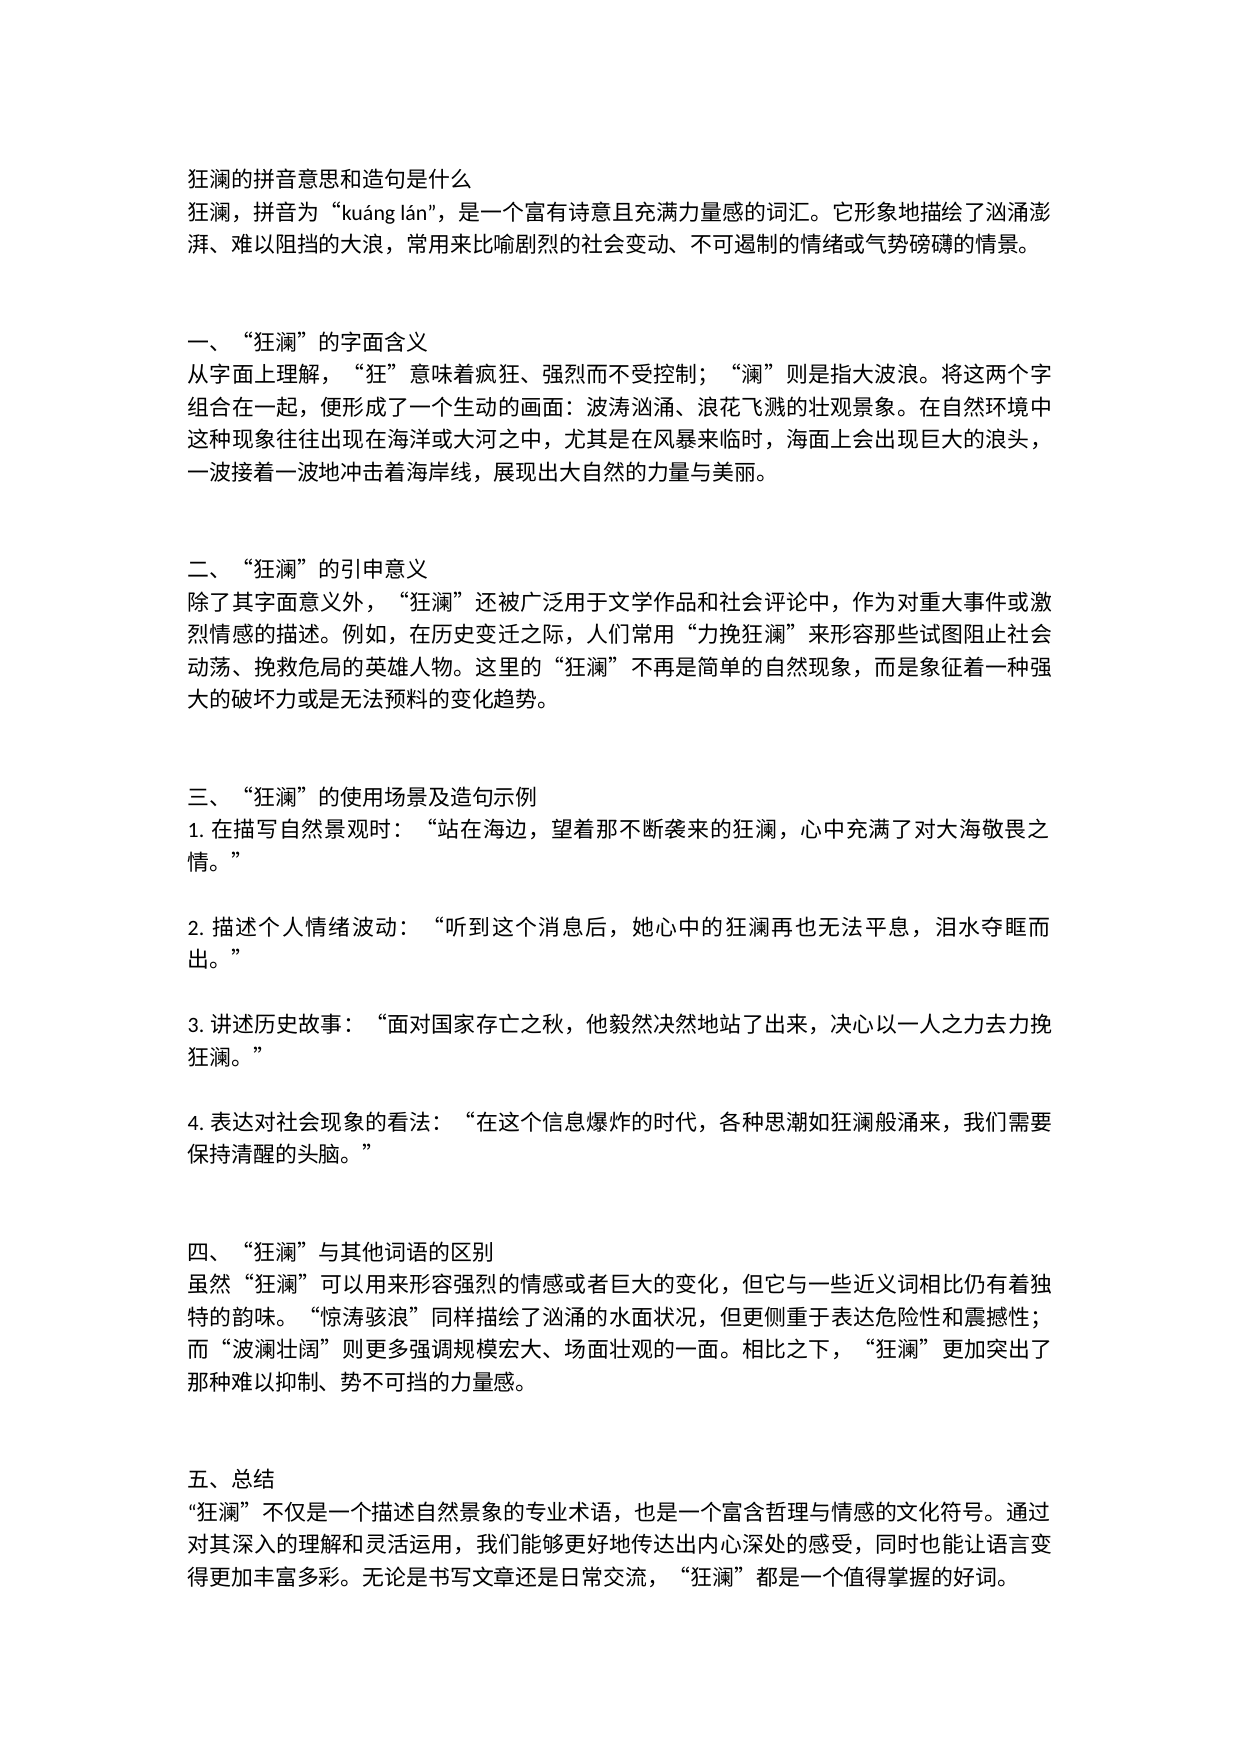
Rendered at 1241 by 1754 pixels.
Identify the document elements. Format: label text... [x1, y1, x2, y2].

text 狂澜的拼音意思和造句是什么 [187, 162, 1053, 194]
text 三、“狂澜”的使用场景及造句示例 [187, 779, 1053, 812]
text 虽然“狂澜”可以用来形容强烈的情感或者巨大的变化，但它与一些近义词相比仍有着独特的韵味。“惊涛骇浪”同样描绘了汹涌的水面状况，但更侧重于表达危险性和震撼性；而“波澜壮阔”则更多强调规模宏大、场面壮观的一面。相比之下，“狂澜”更加突出了那种难以抑制、势不可挡的力量感。 [187, 1267, 1053, 1397]
text 五、总结 [187, 1462, 1053, 1494]
text 4. 表达对社会现象的看法：“在这个信息爆炸的时代，各种思潮如狂澜般涌来，我们需要保持清醒的头脑。” [187, 1104, 1053, 1169]
text 一、“狂澜”的字面含义 [187, 324, 1053, 357]
text “狂澜”不仅是一个描述自然景象的专业术语，也是一个富含哲理与情感的文化符号。通过对其深入的理解和灵活运用，我们能够更好地传达出内心深处的感受，同时也能让语言变得更加丰富多彩。无论是书写文章还是日常交流，“狂澜”都是一个值得掌握的好词。 [187, 1494, 1053, 1592]
text 1. 在描写自然景观时：“站在海边，望着那不断袭来的狂澜，心中充满了对大海敬畏之情。” [187, 812, 1053, 877]
text 3. 讲述历史故事：“面对国家存亡之秋，他毅然决然地站了出来，决心以一人之力去力挽狂澜。” [187, 1007, 1053, 1072]
text 2. 描述个人情绪波动：“听到这个消息后，她心中的狂澜再也无法平息，泪水夺眶而出。” [187, 909, 1053, 974]
text 狂澜，拼音为“kuáng lán”，是一个富有诗意且充满力量感的词汇。它形象地描绘了汹涌澎湃、难以阻挡的大浪，常用来比喻剧烈的社会变动、不可遏制的情绪或气势磅礴的情景。 [187, 194, 1053, 259]
text 除了其字面意义外，“狂澜”还被广泛用于文学作品和社会评论中，作为对重大事件或激烈情感的描述。例如，在历史变迁之际，人们常用“力挽狂澜”来形容那些试图阻止社会动荡、挽救危局的英雄人物。这里的“狂澜”不再是简单的自然现象，而是象征着一种强大的破坏力或是无法预料的变化趋势。 [187, 584, 1053, 714]
text 从字面上理解，“狂”意味着疯狂、强烈而不受控制；“澜”则是指大波浪。将这两个字组合在一起，便形成了一个生动的画面：波涛汹涌、浪花飞溅的壮观景象。在自然环境中，这种现象往往出现在海洋或大河之中，尤其是在风暴来临时，海面上会出现巨大的浪头，一波接着一波地冲击着海岸线，展现出大自然的力量与美丽。 [187, 357, 1053, 487]
text 四、“狂澜”与其他词语的区别 [187, 1234, 1053, 1267]
text 二、“狂澜”的引申意义 [187, 552, 1053, 584]
